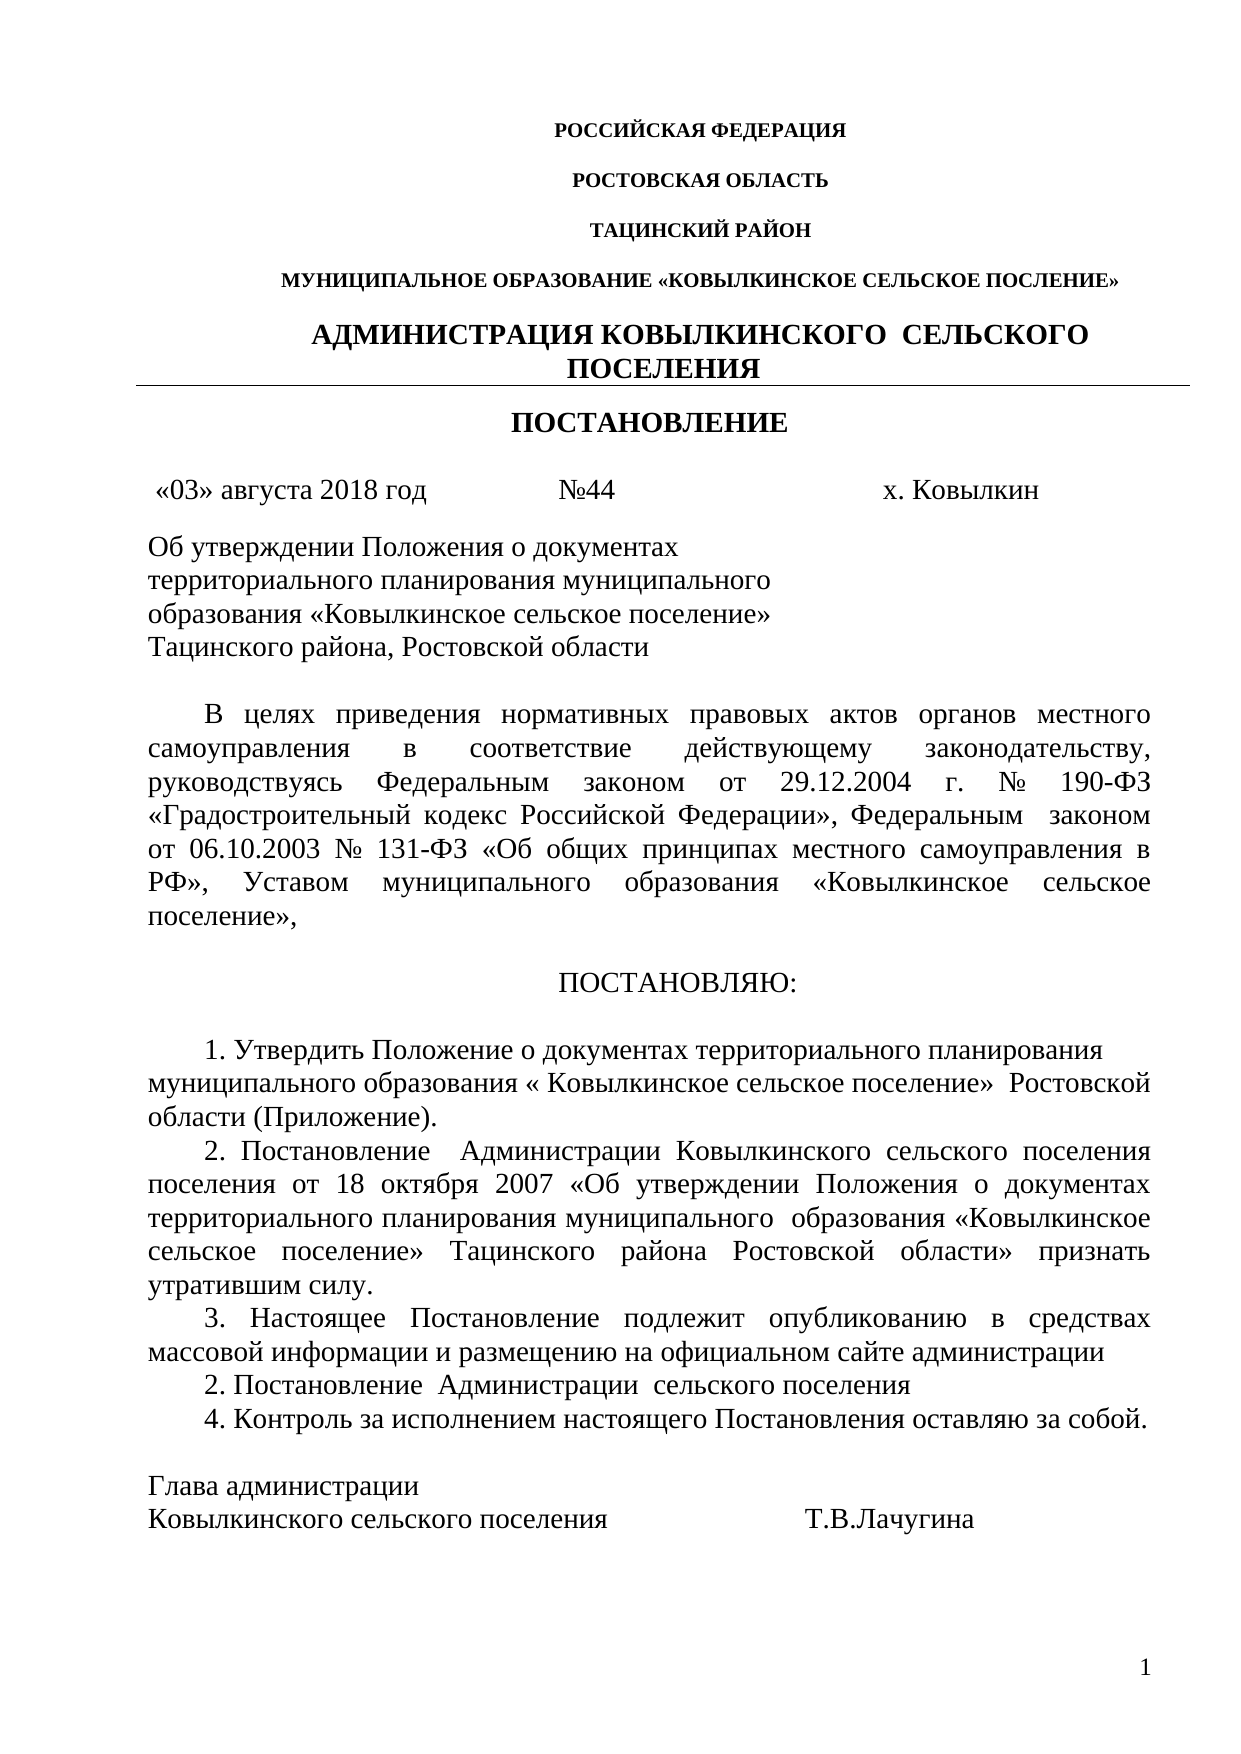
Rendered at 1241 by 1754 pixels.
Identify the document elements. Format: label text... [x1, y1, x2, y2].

text ПОСТАНОВЛЕНИЕ [148, 405, 1152, 438]
text Глава администрации [148, 1468, 1152, 1502]
text 1. Утвердить Положение о документах территориального планирования муниципального образования « Ковылкинское сельское поселение» Ростовской области (Приложение). [148, 1032, 1152, 1133]
text образования «Ковылкинское сельское поселение» [148, 596, 1152, 629]
text В целях приведения нормативных правовых актов органов местного самоуправления в соответствие действующему законодательству, руководствуясь Федеральным законом от 29.12.2004 г. № 190-ФЗ «Градостроительный кодекс Российской Федерации», Федеральным законом от 06.10.2003 № 131-ФЗ «Об общих принципах местного самоуправления в РФ», Уставом муниципального образования «Ковылкинское сельское поселение», [148, 697, 1152, 931]
text 2. Постановление Администрации сельского поселения [148, 1367, 1152, 1401]
text ПОСТАНОВЛЯЮ: [148, 965, 1152, 998]
table_header РОССИЙСКАЯ ФЕДЕРАЦИЯ РОСТОВСКАЯ ОБЛАСТЬ ТАЦИНСКИЙ РАЙОН МУНИЦИПАЛЬНОЕ ОБРАЗОВАНИЕ «КОВЫЛКИНСКОЕ СЕЛЬСКОЕ ПОСЛЕНИЕ» АДМИНИСТРАЦИЯ КОВЫЛКИНСКОГО СЕЛЬСКОГО ПОСЕЛЕНИЯ [136, 118, 1190, 384]
text 4. Контроль за исполнением настоящего Постановления оставляю за собой. [148, 1401, 1152, 1434]
text Ковылкинского сельского поселения Т.В.Лачугина [148, 1502, 1152, 1535]
text Об утверждении Положения о документах [148, 529, 1152, 562]
text территориального планирования муниципального [148, 562, 1152, 596]
text 2. Постановление Администрации Ковылкинского сельского поселения поселения от 18 октября 2007 «Об утверждении Положения о документах территориального планирования муниципального образования «Ковылкинское сельское поселение» Тацинского района Ростовской области» признать утратившим силу. [148, 1133, 1152, 1300]
text Тацинского района, Ростовской области [148, 629, 1152, 663]
text «03» августа 2018 год №44 х. Ковылкин [148, 472, 1152, 505]
text 3. Настоящее Постановление подлежит опубликованию в средствах массовой информации и размещению на официальном сайте администрации [148, 1300, 1152, 1367]
